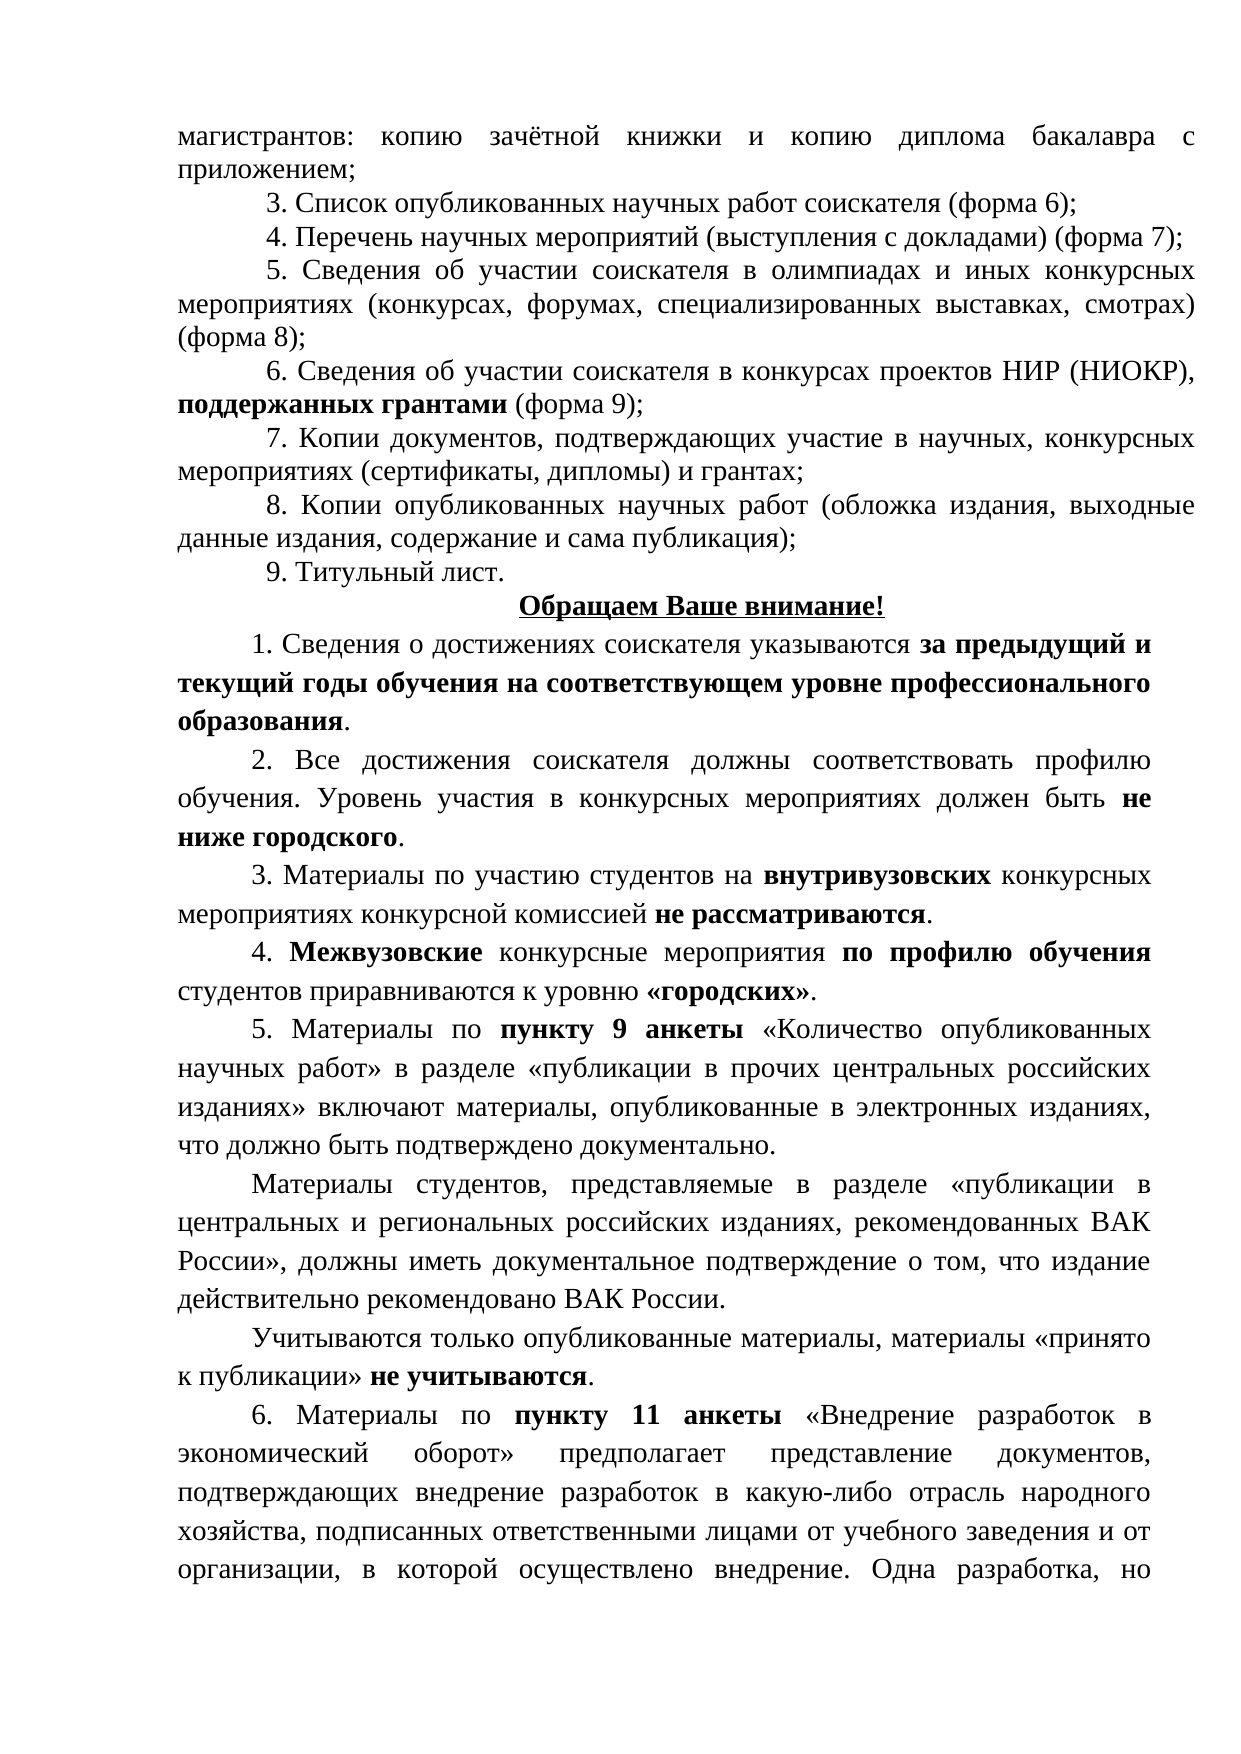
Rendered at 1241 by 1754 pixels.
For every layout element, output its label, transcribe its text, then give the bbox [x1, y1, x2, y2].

text 1. Сведения о достижениях соискателя указываются за предыдущий и текущий годы обучения на соответствующем уровне профессионального образования. [177, 626, 1152, 737]
text 5. Сведения об участии соискателя в олимпиадах и иных конкурсных мероприятиях (конкурсах, форумах, специализированных выставках, смотрах) (форма 8); [177, 252, 1196, 353]
text 7. Копии документов, подтверждающих участие в научных, конкурсных мероприятиях (сертификаты, дипломы) и грантах; [177, 420, 1196, 487]
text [177, 1397, 1152, 1585]
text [177, 118, 1196, 185]
text 9. Титульный лист. [177, 554, 1196, 588]
text 5. Материалы по пункту 9 анкеты «Количество опубликованных научных работ» в разделе «публикации в прочих центральных российских изданиях» включают материалы, опубликованные в электронных изданиях, что должно быть подтверждено документально. [177, 1012, 1152, 1161]
text 6. Сведения об участии соискателя в конкурсах проектов НИР (НИОКР), поддержанных грантами (форма 9); [177, 353, 1196, 420]
text Обращаем Ваше внимание! [177, 588, 1152, 621]
text 8. Копии опубликованных научных работ (обложка издания, выходные данные издания, содержание и сама публикация); [177, 487, 1196, 554]
text 4. Межвузовские конкурсные мероприятия по профилю обучения студентов приравниваются к уровню «городских». [177, 934, 1152, 1007]
text 2. Все достижения соискателя должны соответствовать профилю обучения. Уровень участия в конкурсных мероприятиях должен быть не ниже городского. [177, 742, 1152, 852]
text 3. Список опубликованных научных работ соискателя (форма 6); [266, 185, 1196, 219]
text Материалы студентов, представляемые в разделе «публикации в центральных и региональных российских изданиях, рекомендованных ВАК России», должны иметь документальное подтверждение о том, что издание действительно рекомендовано ВАК России. [177, 1166, 1152, 1315]
text Учитываются только опубликованные материалы, материалы «принято к публикации» не учитываются. [177, 1320, 1152, 1392]
text 4. Перечень научных мероприятий (выступления с докладами) (форма 7); [177, 219, 1196, 252]
text 3. Материалы по участию студентов на внутривузовских конкурсных мероприятиях конкурсной комиссией не рассматриваются. [177, 857, 1152, 929]
